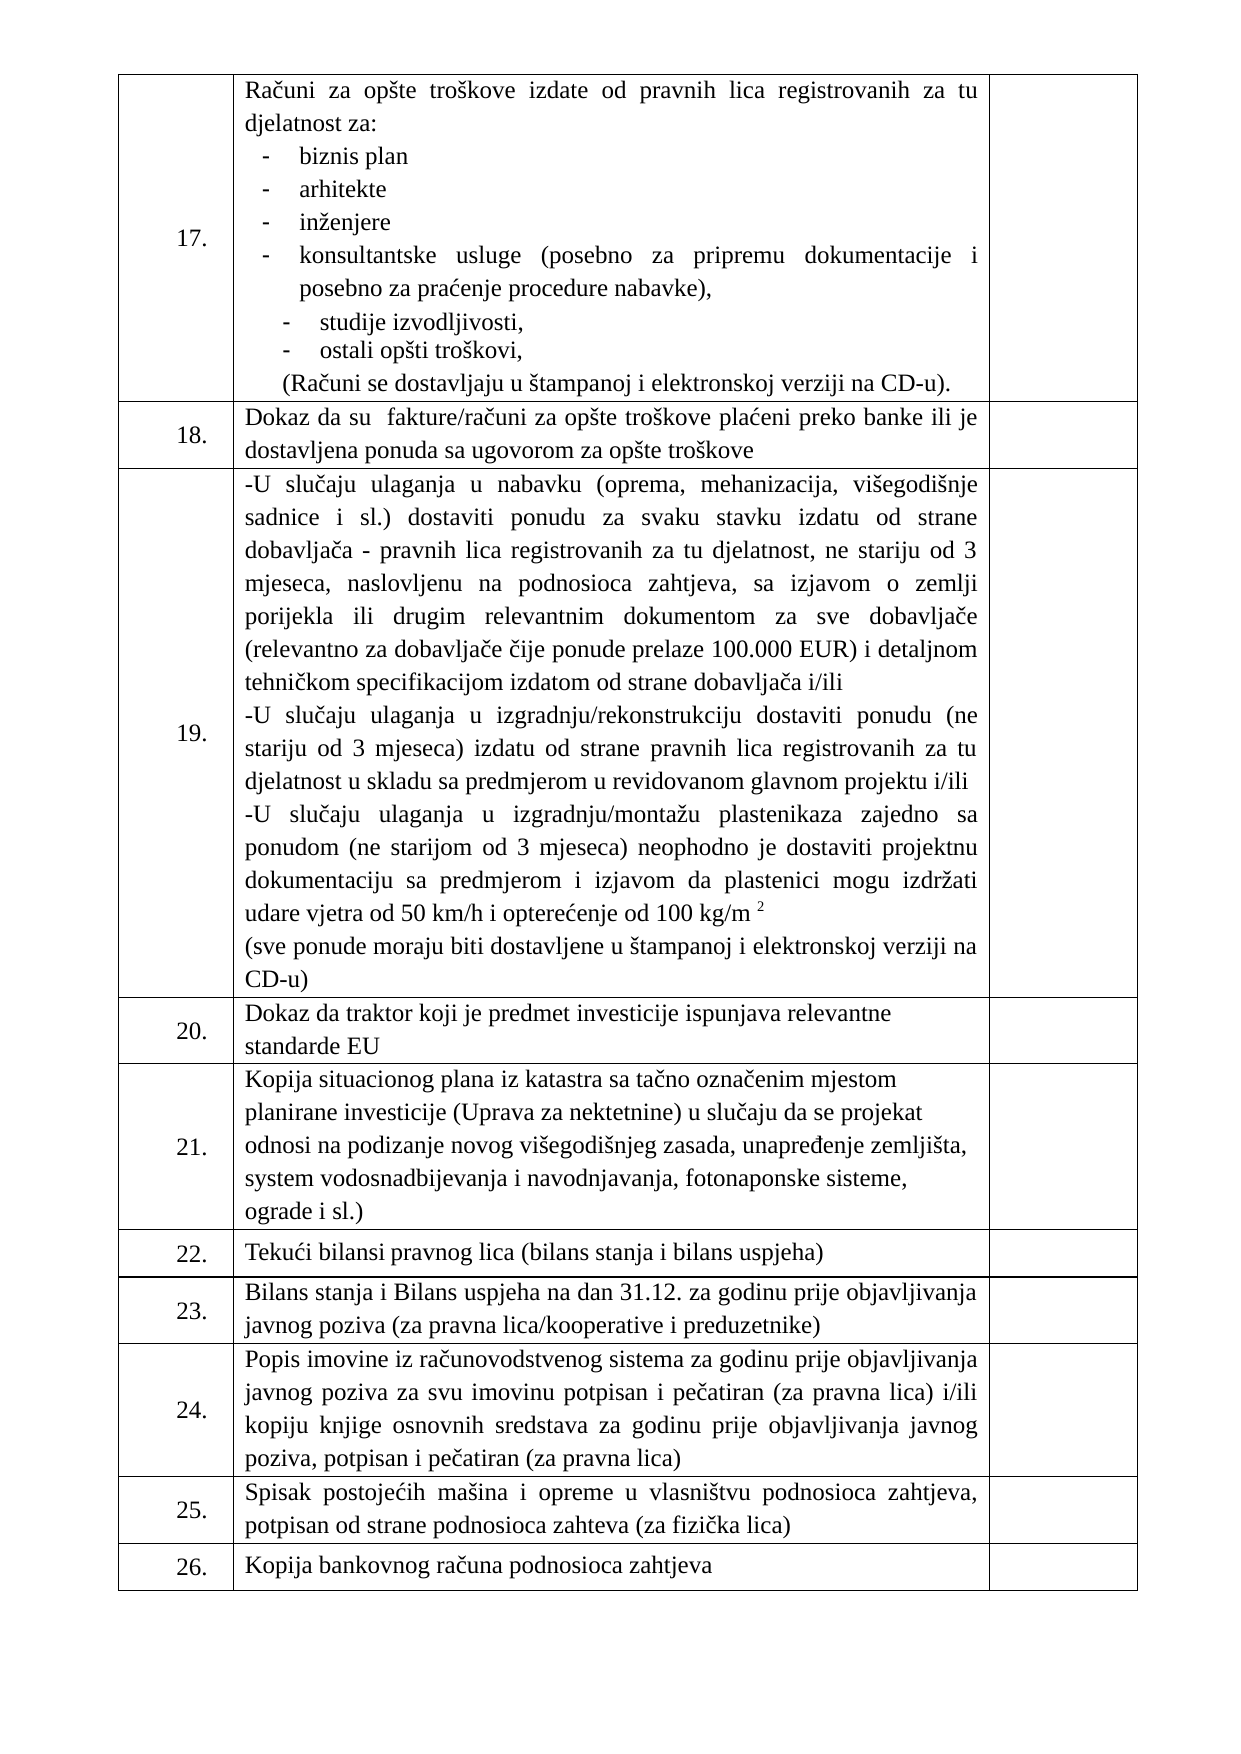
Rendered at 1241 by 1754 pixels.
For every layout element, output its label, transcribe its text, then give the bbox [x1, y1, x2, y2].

table_cell [119, 998, 233, 1063]
table_cell [990, 1477, 1137, 1542]
table_cell Bilans stanja i Bilans uspjeha na dan 31.12. za godinu prije objavljivanja javnog poziva (za pravna lica/kooperative i preduzetnike) [234, 1278, 989, 1343]
table_cell Dokaz da traktor koji je predmet investicije ispunjava relevantne standarde EU [234, 998, 989, 1063]
table_cell [119, 75, 233, 401]
table_cell -U slučaju ulaganja u nabavku (oprema, mehanizacija, višegodišnje sadnice i sl.) dostaviti ponudu za svaku stavku izdatu od strane dobavljača - pravnih lica registrovanih za tu djelatnost, ne stariju od 3 mjeseca, naslovljenu na podnosioca zahtjeva, sa izjavom o zemlji porijekla ili drugim relevantnim dokumentom za sve dobavljače (relevantno za dobavljače čije ponude prelaze 100.000 EUR) i detaljnom tehničkom specifikacijom izdatom od strane dobavljača i/ili -U slučaju ulaganja u izgradnju/rekonstrukciju dostaviti ponudu (ne stariju od 3 mjeseca) izdatu od strane pravnih lica registrovanih za tu djelatnost u skladu sa predmjerom u revidovanom glavnom projektu i/ili -U slučaju ulaganja u izgradnju/montažu plastenikaza zajedno sa ponudom (ne starijom od 3 mjeseca) neophodno je dostaviti projektnu dokumentaciju sa predmjerom i izjavom da plastenici mogu izdržati udare vjetra od 50 km/h i opterećenje od 100 kg/m 2 (sve ponude moraju biti dostavljene u štampanoj i elektronskoj verziji na CD-u) [234, 469, 989, 997]
table_cell [990, 1344, 1137, 1476]
table_cell [990, 1064, 1137, 1229]
table_cell Kopija bankovnog računa podnosioca zahtjeva [234, 1544, 989, 1590]
table_cell Tekući bilansi pravnog lica (bilans stanja i bilans uspjeha) [234, 1230, 989, 1276]
table_cell Popis imovine iz računovodstvenog sistema za godinu prije objavljivanja javnog poziva za svu imovinu potpisan i pečatiran (za pravna lica) i/ili kopiju knjige osnovnih sredstava za godinu prije objavljivanja javnog poziva, potpisan i pečatiran (za pravna lica) [234, 1344, 989, 1476]
table_cell [119, 1544, 233, 1590]
table_cell [119, 1477, 233, 1542]
table_cell [119, 1064, 233, 1229]
table_cell [990, 75, 1137, 401]
table_cell [119, 1230, 233, 1276]
table_cell [119, 1344, 233, 1476]
table_cell Spisak postojećih mašina i opreme u vlasništvu podnosioca zahtjeva, potpisan od strane podnosioca zahteva (za fizička lica) [234, 1477, 989, 1542]
table_cell Računi za opšte troškove izdate od pravnih lica registrovanih za tu djelatnost za: biznis plan arhitekte inženjere konsultantske usluge (posebno za pripremu dokumentacije i posebno za praćenje procedure nabavke), studije izvodljivosti, ostali opšti troškovi, (Računi se dostavljaju u štampanoj i elektronskoj verziji na CD-u). [234, 75, 989, 401]
table_cell Dokaz da su fakture/računi za opšte troškove plaćeni preko banke ili je dostavljena ponuda sa ugovorom za opšte troškove [234, 402, 989, 468]
table_cell [119, 1278, 233, 1343]
table_cell [990, 402, 1137, 468]
table_cell [119, 402, 233, 468]
table_cell [990, 1278, 1137, 1343]
table_cell [990, 998, 1137, 1063]
table_cell [990, 469, 1137, 997]
table_cell [990, 1230, 1137, 1276]
table_cell Kopija situacionog plana iz katastra sa tačno označenim mjestom planirane investicije (Uprava za nektetnine) u slučaju da se projekat odnosi na podizanje novog višegodišnjeg zasada, unapređenje zemljišta, system vodosnadbijevanja i navodnjavanja, fotonaponske sisteme, ograde i sl.) [234, 1064, 989, 1229]
table_cell [119, 469, 233, 997]
table_cell [990, 1544, 1137, 1590]
